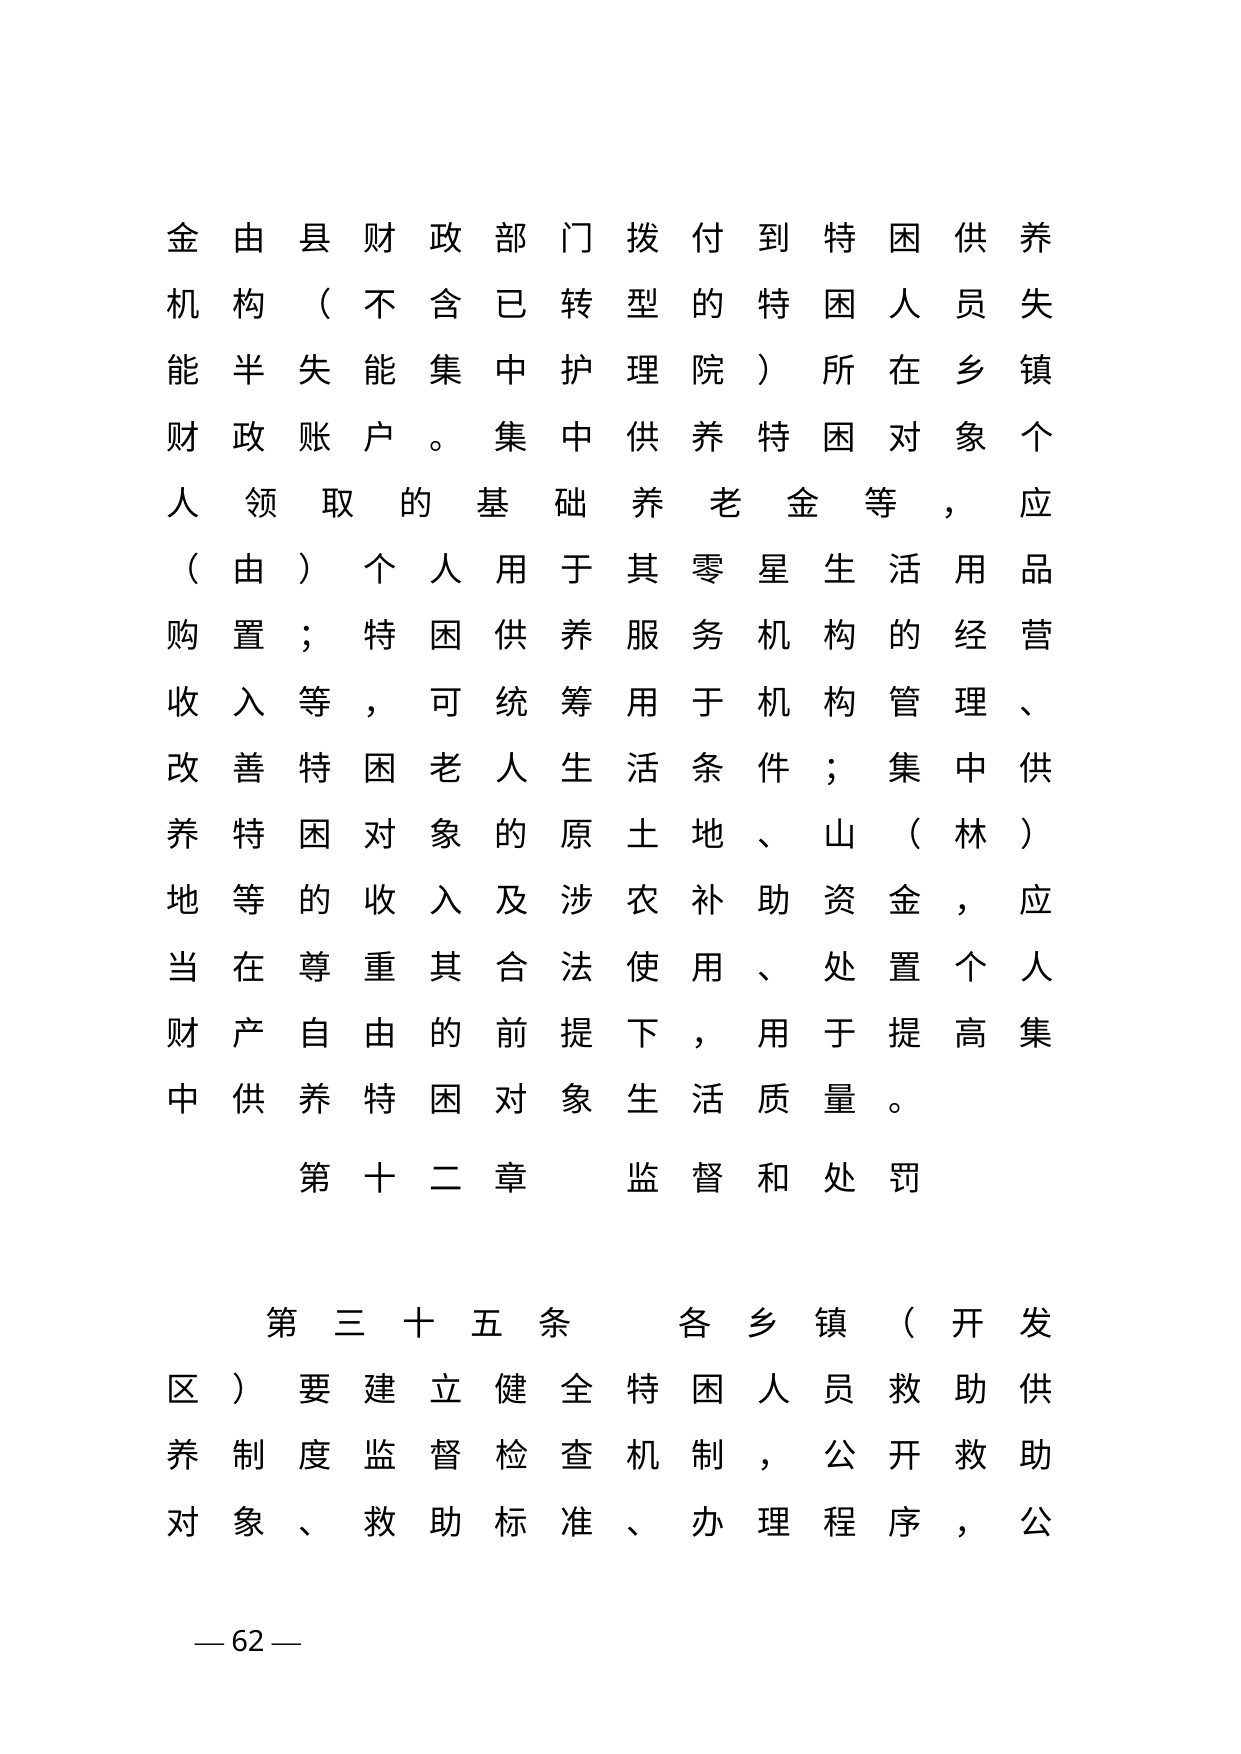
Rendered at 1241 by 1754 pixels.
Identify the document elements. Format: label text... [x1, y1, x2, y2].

text 第十二章 监督和处罚 [167, 1143, 1085, 1209]
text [167, 1288, 1085, 1553]
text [167, 203, 1085, 1130]
